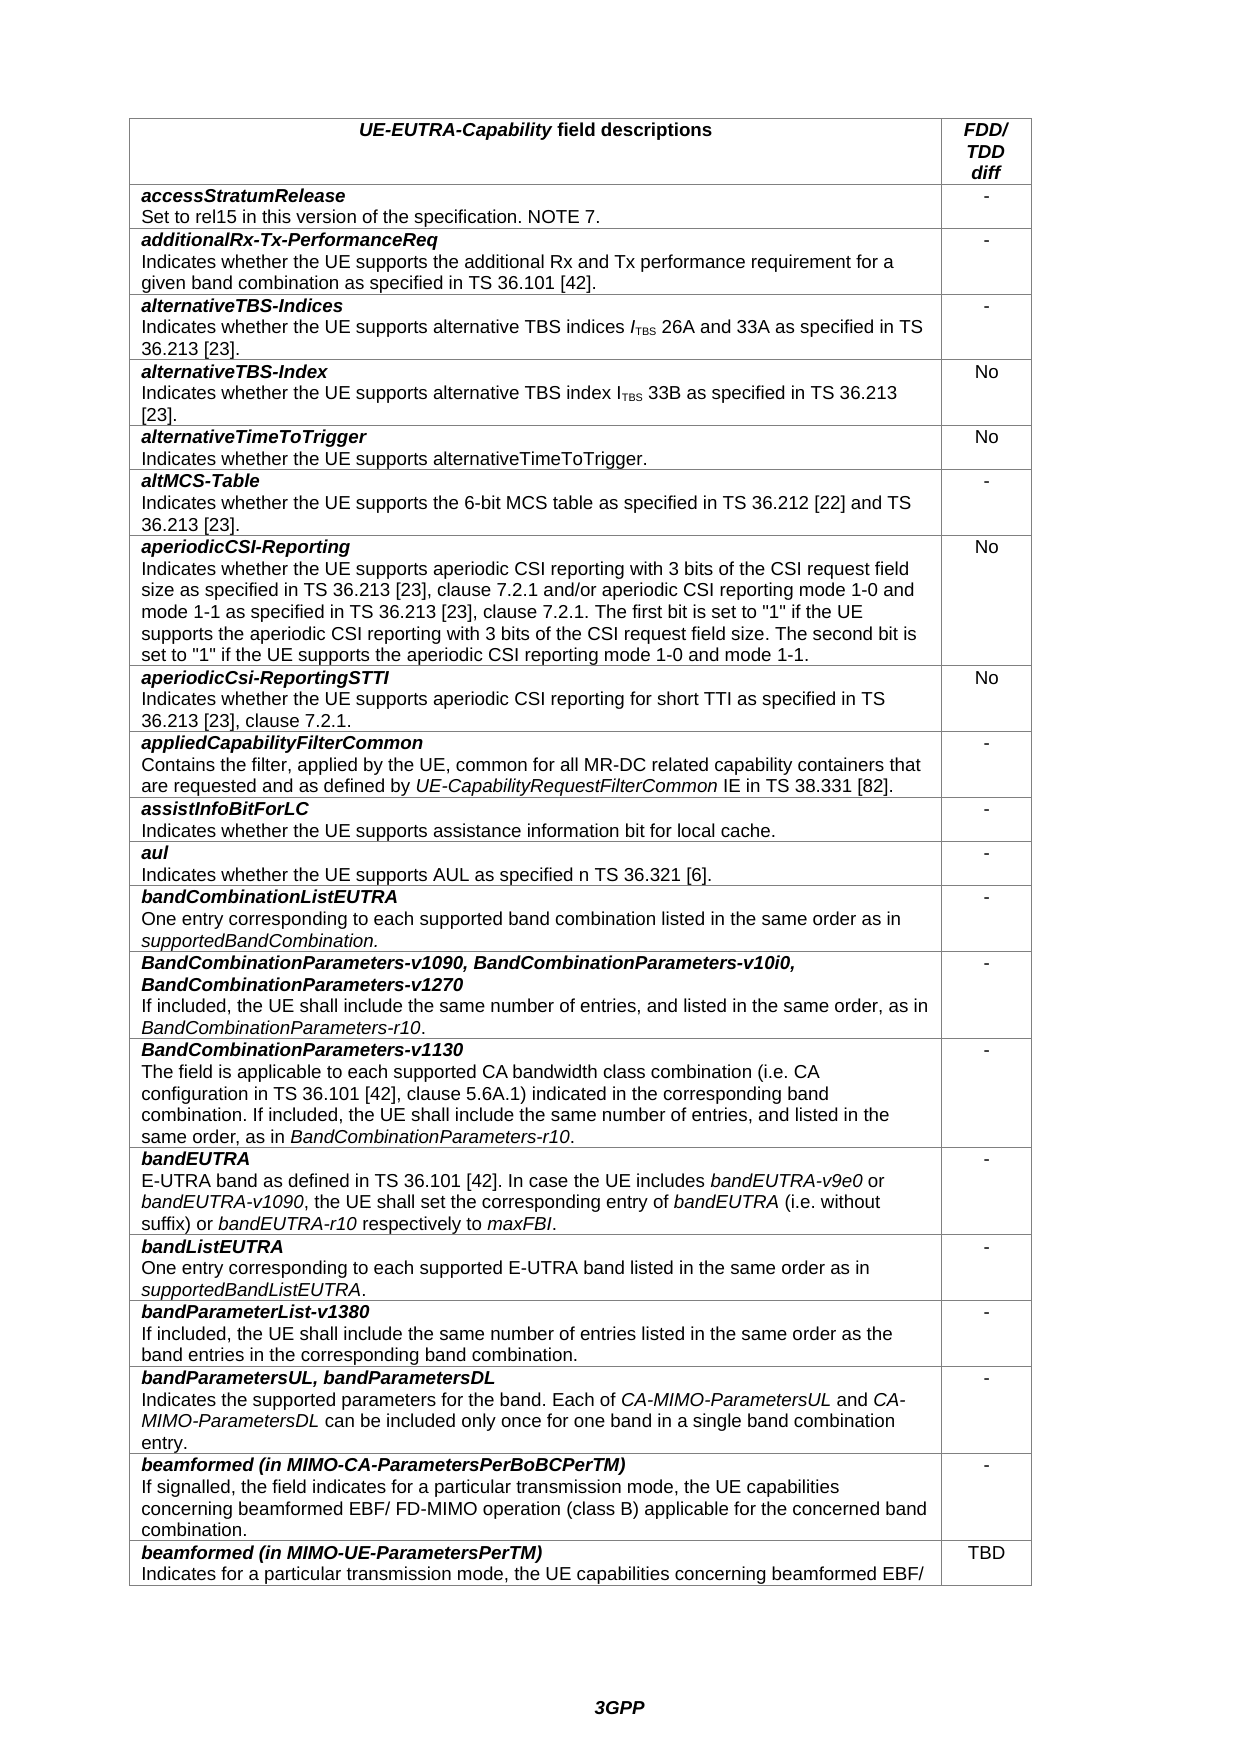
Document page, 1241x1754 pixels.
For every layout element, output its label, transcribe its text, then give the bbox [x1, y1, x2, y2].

table_cell alternativeTBS-Indices Indicates whether the UE supports alternative TBS indices ITBS 26A and 33A as specified in TS 36.213 [23]. [130, 295, 941, 359]
table_cell altMCS-Table Indicates whether the UE supports the 6-bit MCS table as specified in TS 36.212 [22] and TS 36.213 [23]. [130, 470, 941, 535]
table_cell BandCombinationParameters-v1090, BandCombinationParameters-v10i0, BandCombinationParameters-v1270 If included, the UE shall include the same number of entries, and listed in the same order, as in BandCombinationParameters-r10. [130, 952, 941, 1038]
table_cell - [942, 798, 1031, 841]
table_cell aul Indicates whether the UE supports AUL as specified n TS 36.321 [6]. [130, 842, 941, 885]
table_cell bandEUTRA E-UTRA band as defined in TS 36.101 [42]. In case the UE includes bandEUTRA-v9e0 or bandEUTRA-v1090, the UE shall set the corresponding entry of bandEUTRA (i.e. without suffix) or bandEUTRA-r10 respectively to maxFBI. [130, 1148, 941, 1234]
table_cell No [942, 666, 1031, 731]
table_cell bandParameterList-v1380 If included, the UE shall include the same number of entries listed in the same order as the band entries in the corresponding band combination. [130, 1301, 941, 1366]
table_cell beamformed (in MIMO-CA-ParametersPerBoBCPerTM) If signalled, the field indicates for a particular transmission mode, the UE capabilities concerning beamformed EBF/ FD-MIMO operation (class B) applicable for the concerned band combination. [130, 1454, 941, 1540]
table_cell No [942, 536, 1031, 665]
table_cell alternativeTBS-Index Indicates whether the UE supports alternative TBS index ITBS 33B as specified in TS 36.213 [23]. [130, 360, 941, 425]
table_cell - [942, 295, 1031, 359]
table_header UE-EUTRA-Capability field descriptions [130, 119, 941, 184]
table_cell alternativeTimeToTrigger Indicates whether the UE supports alternativeTimeToTrigger. [130, 426, 941, 469]
table_cell - [942, 952, 1031, 1038]
table_cell accessStratumRelease Set to rel15 in this version of the specification. NOTE 7. [130, 185, 941, 228]
table_cell TBD [942, 1541, 1031, 1584]
table_cell additionalRx-Tx-PerformanceReq Indicates whether the UE supports the additional Rx and Tx performance requirement for a given band combination as specified in TS 36.101 [42]. [130, 229, 941, 294]
table_cell No [942, 426, 1031, 469]
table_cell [130, 1541, 941, 1584]
table_cell No [942, 360, 1031, 425]
table_cell - [942, 185, 1031, 228]
table_cell - [942, 842, 1031, 885]
table_cell - [942, 1367, 1031, 1453]
table_header FDD/ TDD diff [942, 119, 1031, 184]
table_cell assistInfoBitForLC Indicates whether the UE supports assistance information bit for local cache. [130, 798, 941, 841]
table_cell aperiodicCSI-Reporting Indicates whether the UE supports aperiodic CSI reporting with 3 bits of the CSI request field size as specified in TS 36.213 [23], clause 7.2.1 and/or aperiodic CSI reporting mode 1-0 and mode 1-1 as specified in TS 36.213 [23], clause 7.2.1. The first bit is set to "1" if the UE supports the aperiodic CSI reporting with 3 bits of the CSI request field size. The second bit is set to "1" if the UE supports the aperiodic CSI reporting mode 1-0 and mode 1-1. [130, 536, 941, 665]
table_cell bandListEUTRA One entry corresponding to each supported E-UTRA band listed in the same order as in supportedBandListEUTRA. [130, 1235, 941, 1300]
table_cell - [942, 732, 1031, 797]
table_cell - [942, 1301, 1031, 1366]
table_cell BandCombinationParameters-v1130 The field is applicable to each supported CA bandwidth class combination (i.e. CA configuration in TS 36.101 [42], clause 5.6A.1) indicated in the corresponding band combination. If included, the UE shall include the same number of entries, and listed in the same order, as in BandCombinationParameters-r10. [130, 1039, 941, 1147]
table_cell - [942, 886, 1031, 951]
table_cell aperiodicCsi-ReportingSTTI Indicates whether the UE supports aperiodic CSI reporting for short TTI as specified in TS 36.213 [23], clause 7.2.1. [130, 666, 941, 731]
table_cell - [942, 1039, 1031, 1147]
table_cell bandParametersUL, bandParametersDL Indicates the supported parameters for the band. Each of CA-MIMO-ParametersUL and CA-MIMO-ParametersDL can be included only once for one band in a single band combination entry. [130, 1367, 941, 1453]
table_cell - [942, 229, 1031, 294]
table_cell - [942, 470, 1031, 535]
table_cell - [942, 1148, 1031, 1234]
table_cell appliedCapabilityFilterCommon Contains the filter, applied by the UE, common for all MR-DC related capability containers that are requested and as defined by UE-CapabilityRequestFilterCommon IE in TS 38.331 [82]. [130, 732, 941, 797]
table_cell bandCombinationListEUTRA One entry corresponding to each supported band combination listed in the same order as in supportedBandCombination. [130, 886, 941, 951]
table_cell - [942, 1235, 1031, 1300]
table_cell - [942, 1454, 1031, 1540]
